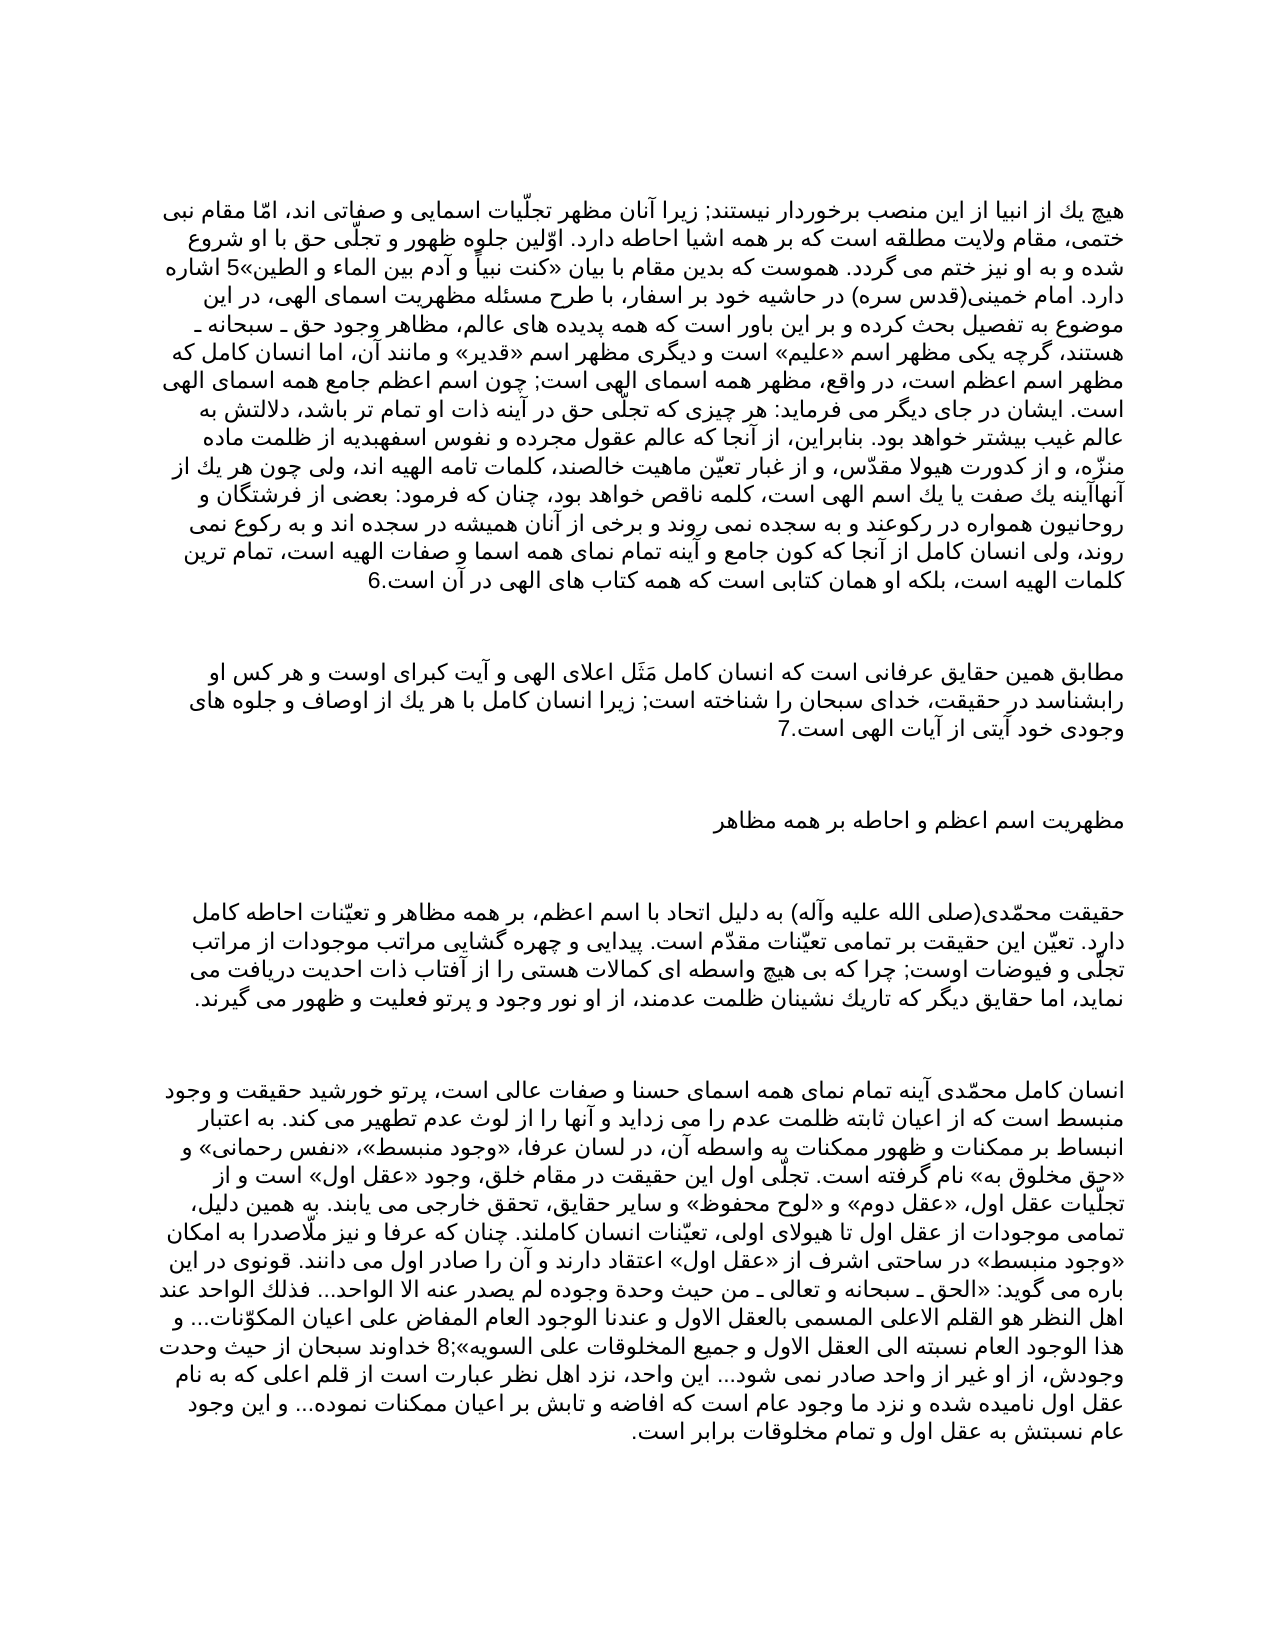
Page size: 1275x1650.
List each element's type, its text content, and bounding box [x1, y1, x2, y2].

text حقيقت محمّدى(صلى الله عليه وآله) به دليل اتحاد با اسم اعظم، بر همه مظاهر و تعيّنات احاطه كامل دارد. تعيّن اين حقيقت بر تمامى تعيّنات مقدّم است. پيدايى و چهره گشايى مراتب موجودات از مراتب تجلّى و فيوضات اوست; چرا كه بى هيچ واسطه اى كمالات هستى را از آفتاب ذات احديت دريافت مى نمايد، اما حقايق ديگر كه تاريك نشينان ظلمت عدمند، از او نور وجود و پرتو فعليت و ظهور مى گيرند. [150, 899, 1125, 1011]
text انسان كامل محمّدى آينه تمام نماى همه اسماى حسنا و صفات عالى است، پرتو خورشيد حقيقت و وجود منبسط است كه از اعيان ثابته ظلمت عدم را مى زدايد و آنها را از لوث عدم تطهير مى كند. به اعتبار انبساط بر ممكنات و ظهور ممكنات به واسطه آن، در لسان عرفا، «وجود منبسط»، «نفس رحمانى» و «حق مخلوق به» نام گرفته است. تجلّى اول اين حقيقت در مقام خلق، وجود «عقل اول» است و از تجلّيات عقل اول، «عقل دوم» و «لوح محفوظ» و ساير حقايق، تحقق خارجى مى يابند. به همين دليل، تمامى موجودات از عقل اول تا هيولاى اولى، تعيّنات انسان كاملند. چنان كه عرفا و نيز ملّاصدرا به امكان «وجود منبسط» در ساحتى اشرف از «عقل اول» اعتقاد دارند و آن را صادر اول مى دانند. قونوى در اين باره مى گويد: «الحق ـ سبحانه و تعالى ـ من حيث وحدة وجوده لم يصدر عنه الا الواحد... فذلك الواحد عند اهل النظر هو القلم الاعلى المسمى بالعقل الاول و عندنا الوجود العام المفاض على اعيان المكوّنات... و هذا الوجود العام نسبته الى العقل الاول و جميع المخلوقات على السويه»;8 خداوند سبحان از حيث وحدت وجودش، از او غير از واحد صادر نمى شود... اين واحد، نزد اهل نظر عبارت است از قلم اعلى كه به نام عقل اول ناميده شده و نزد ما وجود عام است كه افاضه و تابش بر اعيان ممكنات نموده... و اين وجود عام نسبتش به عقل اول و تمام مخلوقات برابر است. [150, 1077, 1125, 1444]
text مطابق همين حقايق عرفانى است كه انسان كامل مَثَل اعلاى الهى و آيت كبراى اوست و هر كس او رابشناسد در حقيقت، خداى سبحان را شناخته است; زيرا انسان كامل با هر يك از اوصاف و جلوه هاى وجودى خود آيتى از آيات الهى است.7 [150, 658, 1125, 742]
text هيچ يك از انبيا از اين منصب برخوردار نيستند; زيرا آنان مظهر تجلّيات اسمايى و صفاتى اند، امّا مقام نبى ختمى، مقام ولايت مطلقه است كه بر همه اشيا احاطه دارد. اوّلين جلوه ظهور و تجلّى حق با او شروع شده و به او نيز ختم مى گردد. هموست كه بدين مقام با بيان «كنت نبياً و آدم بين الماء و الطين»5 اشاره دارد. امام خمينى(قدس سره) در حاشيه خود بر اسفار، با طرح مسئله مظهريت اسماى الهى، در اين موضوع به تفصيل بحث كرده و بر اين باور است كه همه پديده هاى عالم، مظاهر وجود حق ـ سبحانه ـ هستند، گرچه يكى مظهر اسم «عليم» است و ديگرى مظهر اسم «قدير» و مانند آن، اما انسان كامل كه مظهر اسم اعظم است، در واقع، مظهر همه اسماى الهى است; چون اسم اعظم جامع همه اسماى الهى است. ايشان در جاى ديگر مى فرمايد: هر چيزى كه تجلّى حق در آينه ذات او تمام تر باشد، دلالتش به عالم غيب بيشتر خواهد بود. بنابراين، از آنجا كه عالم عقول مجرده و نفوس اسفهبديه از ظلمت ماده منزّه، و از كدورت هيولا مقدّس، و از غبار تعيّن ماهيت خالصند، كلمات تامه الهيه اند، ولى چون هر يك از آنهاآينه يك صفت يا يك اسم الهى است، كلمه ناقص خواهد بود، چنان كه فرمود: بعضى از فرشتگان و روحانيون همواره در ركوعند و به سجده نمى روند و برخى از آنان هميشه در سجده اند و به ركوع نمى روند، ولى انسان كامل از آنجا كه كون جامع و آينه تمام نماى همه اسما و صفات الهيه است، تمام ترين كلمات الهيه است، بلكه او همان كتابى است كه همه كتاب هاى الهى در آن است.6 [150, 197, 1125, 593]
text مظهريت اسم اعظم و احاطه بر همه مظاهر [150, 807, 1125, 834]
